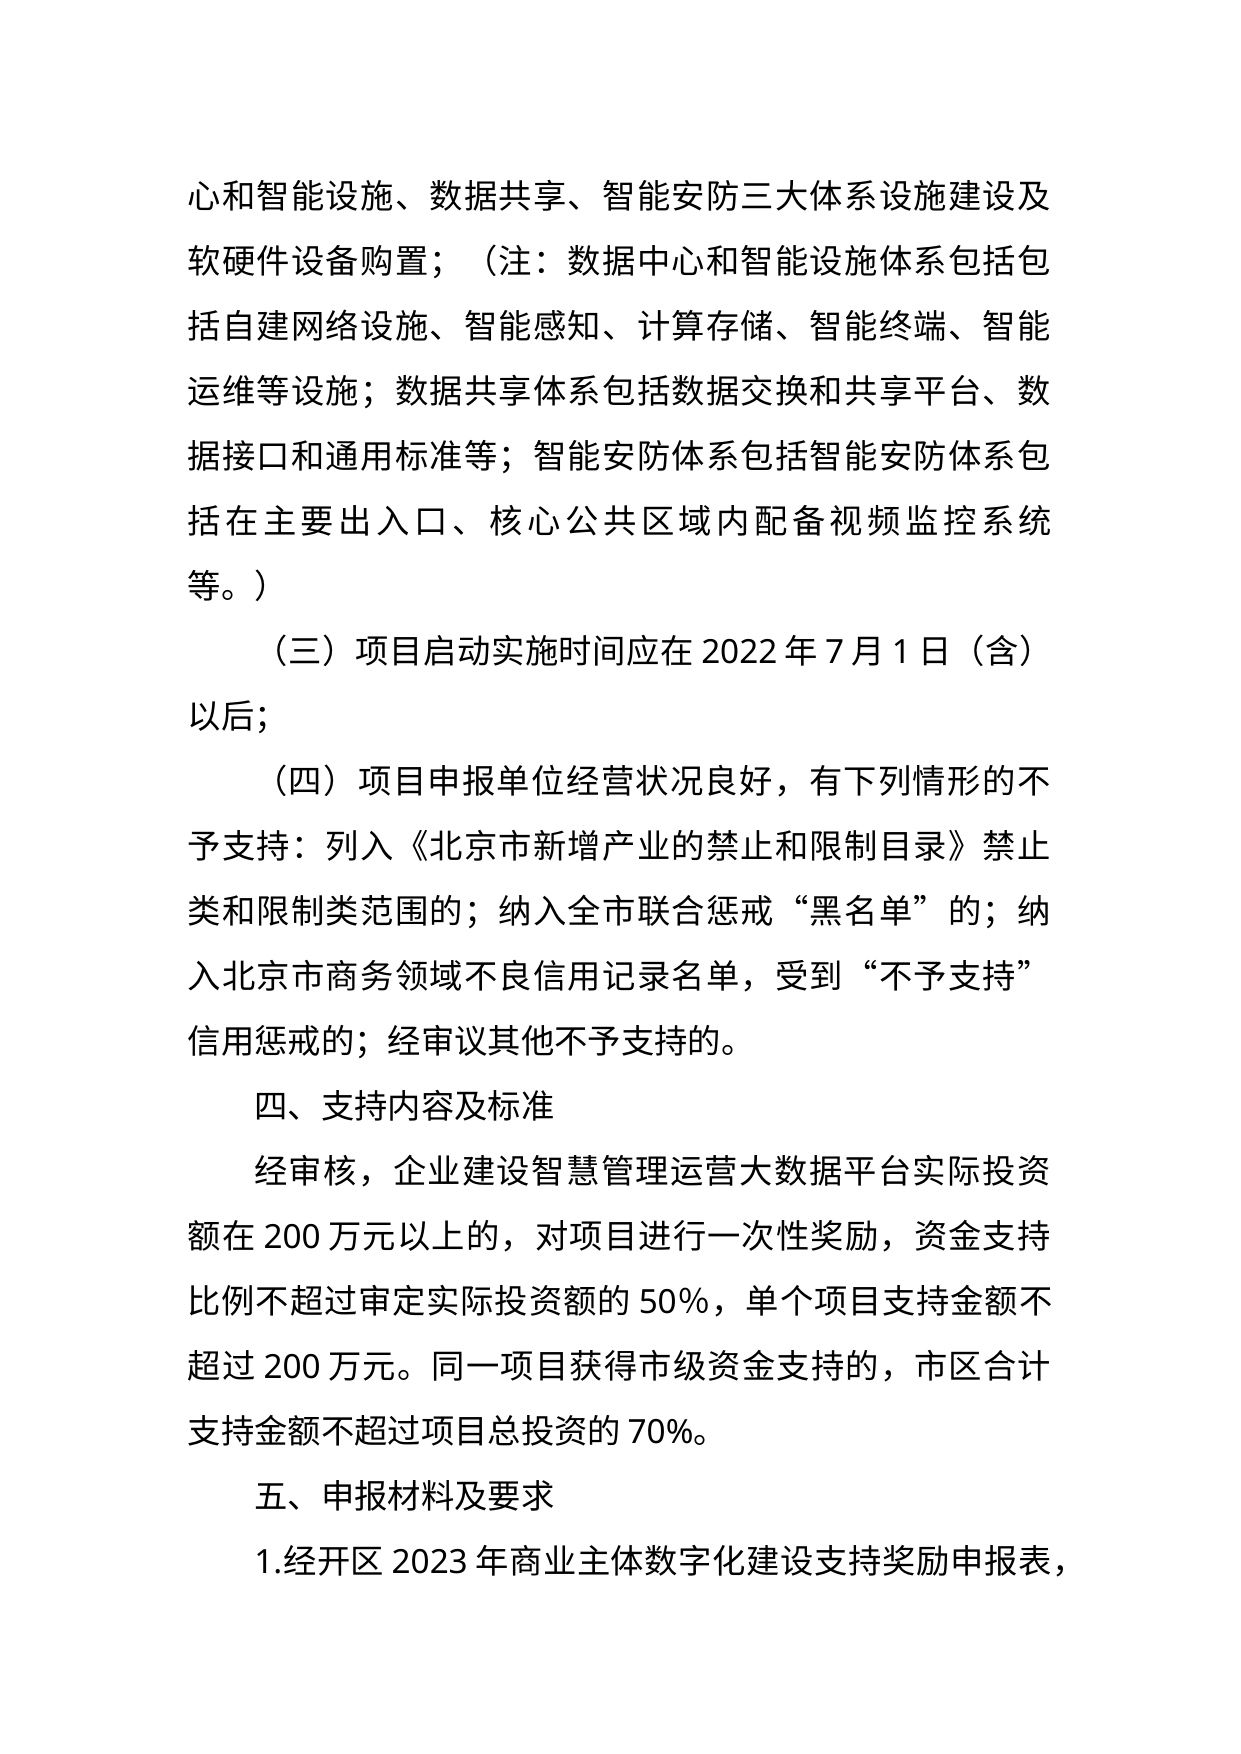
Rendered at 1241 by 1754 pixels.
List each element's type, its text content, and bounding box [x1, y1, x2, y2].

text 五、申报材料及要求 [187, 1462, 1053, 1527]
text 经审核，企业建设智慧管理运营大数据平台实际投资额在200万元以上的，对项目进行一次性奖励，资金支持比例不超过审定实际投资额的50％，单个项目支持金额不超过200万元。同一项目获得市级资金支持的，市区合计支持金额不超过项目总投资的70%。 [187, 1137, 1053, 1462]
text 四、支持内容及标准 [187, 1072, 1053, 1137]
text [187, 162, 1053, 617]
text （三）项目启动实施时间应在2022年7月1日（含）以后； [187, 617, 1053, 747]
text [187, 1527, 1053, 1592]
text （四）项目申报单位经营状况良好，有下列情形的不予支持：列入《北京市新增产业的禁止和限制目录》禁止类和限制类范围的；纳入全市联合惩戒“黑名单”的；纳入北京市商务领域不良信用记录名单，受到“不予支持”信用惩戒的；经审议其他不予支持的。 [187, 747, 1053, 1072]
